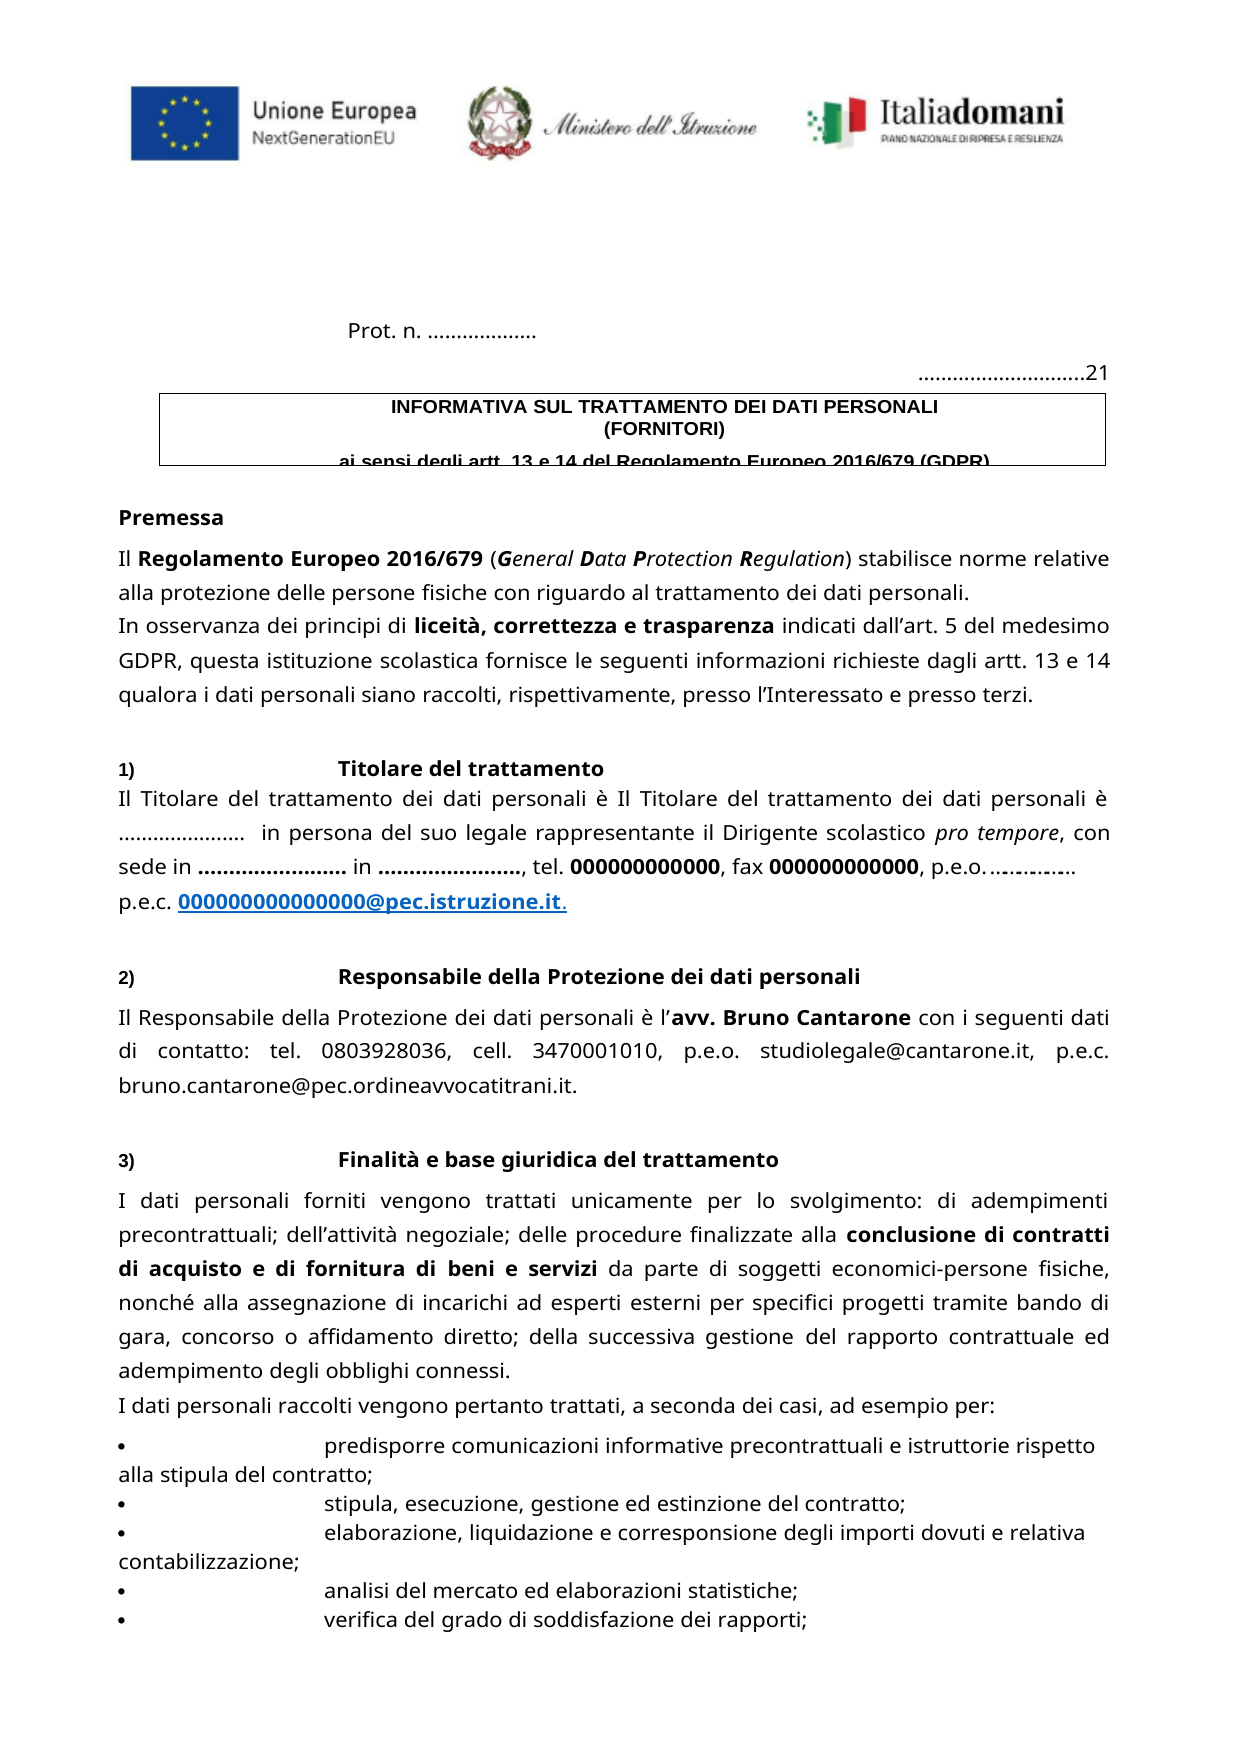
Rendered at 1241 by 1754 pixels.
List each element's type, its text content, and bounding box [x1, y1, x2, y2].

text Il Regolamento Europeo 2016/679 (General Data Protection Regulation) stabilisce norme relative alla protezione delle persone fisiche con riguardo al trattamento dei dati personali. [118, 544, 1110, 606]
text p.e.c. 000000000000000@pec.istruzione.it. [118, 887, 1110, 916]
list analisi del mercato ed elaborazioni statistiche; [118, 1576, 1122, 1605]
subtitle Finalità e base giuridica del trattamento [118, 1146, 1122, 1174]
text Il Titolare del trattamento dei dati personali è Il Titolare del trattamento dei dati personali è …………………. in persona del suo legale rappresentante il Dirigente scolastico pro tempore, con sede in …………………… in ………………….., tel. 000000000000, fax 000000000000, p.e.o. ……………… [118, 784, 1110, 881]
list stipula, esecuzione, gestione ed estinzione del contratto; [118, 1489, 1122, 1518]
list predisporre comunicazioni informative precontrattuali e istruttorie rispetto alla stipula del contratto; [118, 1431, 1122, 1488]
text ………………………..21 [118, 358, 1110, 387]
text Prot. n. ………………. [118, 316, 1122, 344]
text In osservanza dei principi di liceità, correttezza e trasparenza indicati dall’art. 5 del medesimo GDPR, questa istituzione scolastica fornisce le seguenti informazioni richieste dagli artt. 13 e 14 qualora i dati personali siano raccolti, rispettivamente, presso l’Interessato e presso terzi. [118, 612, 1110, 708]
picture [118, 73, 1093, 194]
text I dati personali raccolti vengono pertanto trattati, a seconda dei casi, ad esempio per: [118, 1391, 1122, 1419]
list verifica del grado di soddisfazione dei rapporti; [118, 1606, 1122, 1634]
subtitle Titolare del trattamento [118, 754, 1122, 783]
text Il Responsabile della Protezione dei dati personali è l’avv. Bruno Cantarone con i seguenti dati di contatto: tel. 0803928036, cell. 3470001010, p.e.o. studiolegale@cantarone.it, p.e.c. bruno.cantarone@pec.ordineavvocatitrani.it. [118, 1003, 1110, 1099]
list elaborazione, liquidazione e corresponsione degli importi dovuti e relativa contabilizzazione; [118, 1518, 1122, 1575]
text I dati personali forniti vengono trattati unicamente per lo svolgimento: di adempimenti precontrattuali; dell’attività negoziale; delle procedure finalizzate alla conclusione di contratti di acquisto e di fornitura di beni e servizi da parte di soggetti economici-persone fisiche, nonché alla assegnazione di incarichi ad esperti esterni per specifici progetti tramite bando di gara, concorso o affidamento diretto; della successiva gestione del rapporto contrattuale ed adempimento degli obblighi connessi. [118, 1186, 1110, 1385]
subtitle Responsabile della Protezione dei dati personali [118, 962, 1122, 990]
subtitle Premessa [118, 503, 1122, 532]
